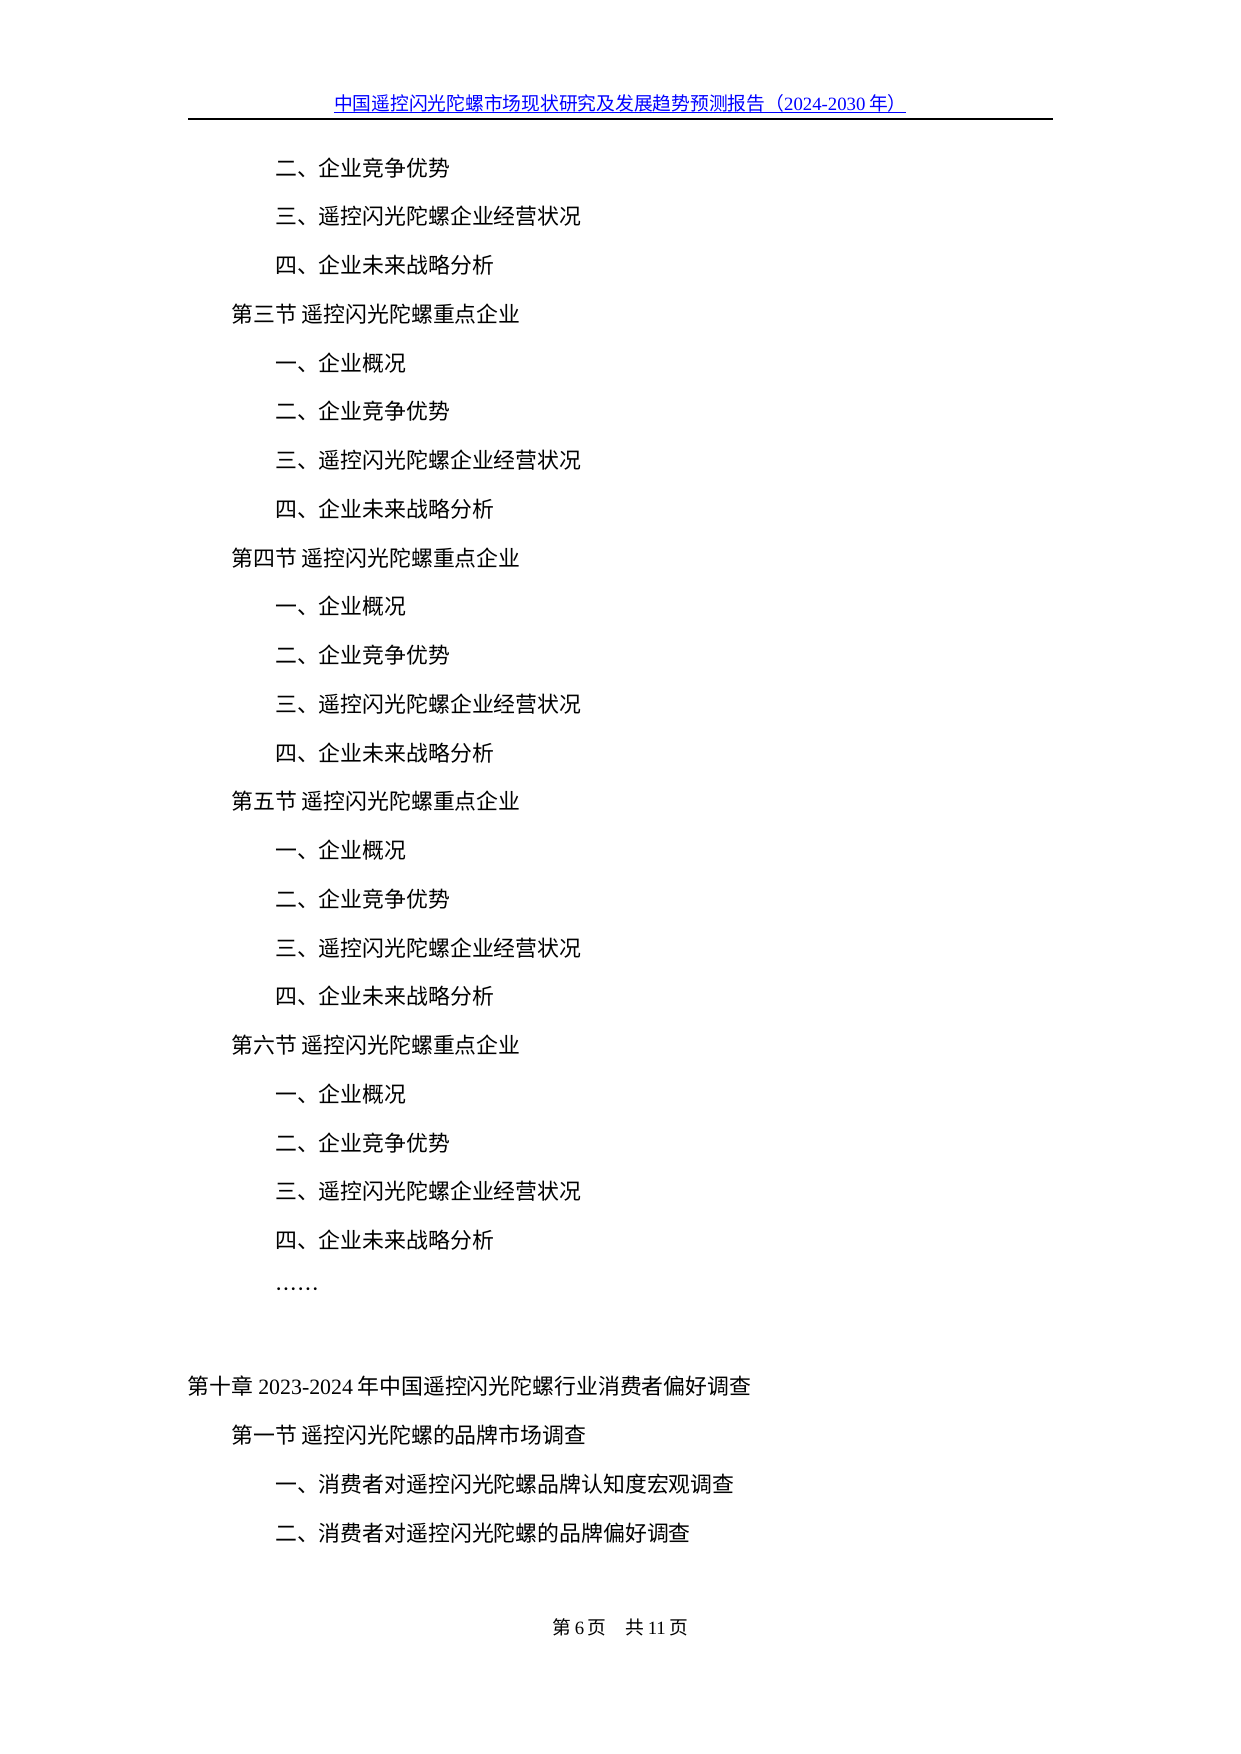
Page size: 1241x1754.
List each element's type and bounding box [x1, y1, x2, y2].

text [187, 150, 1053, 1548]
